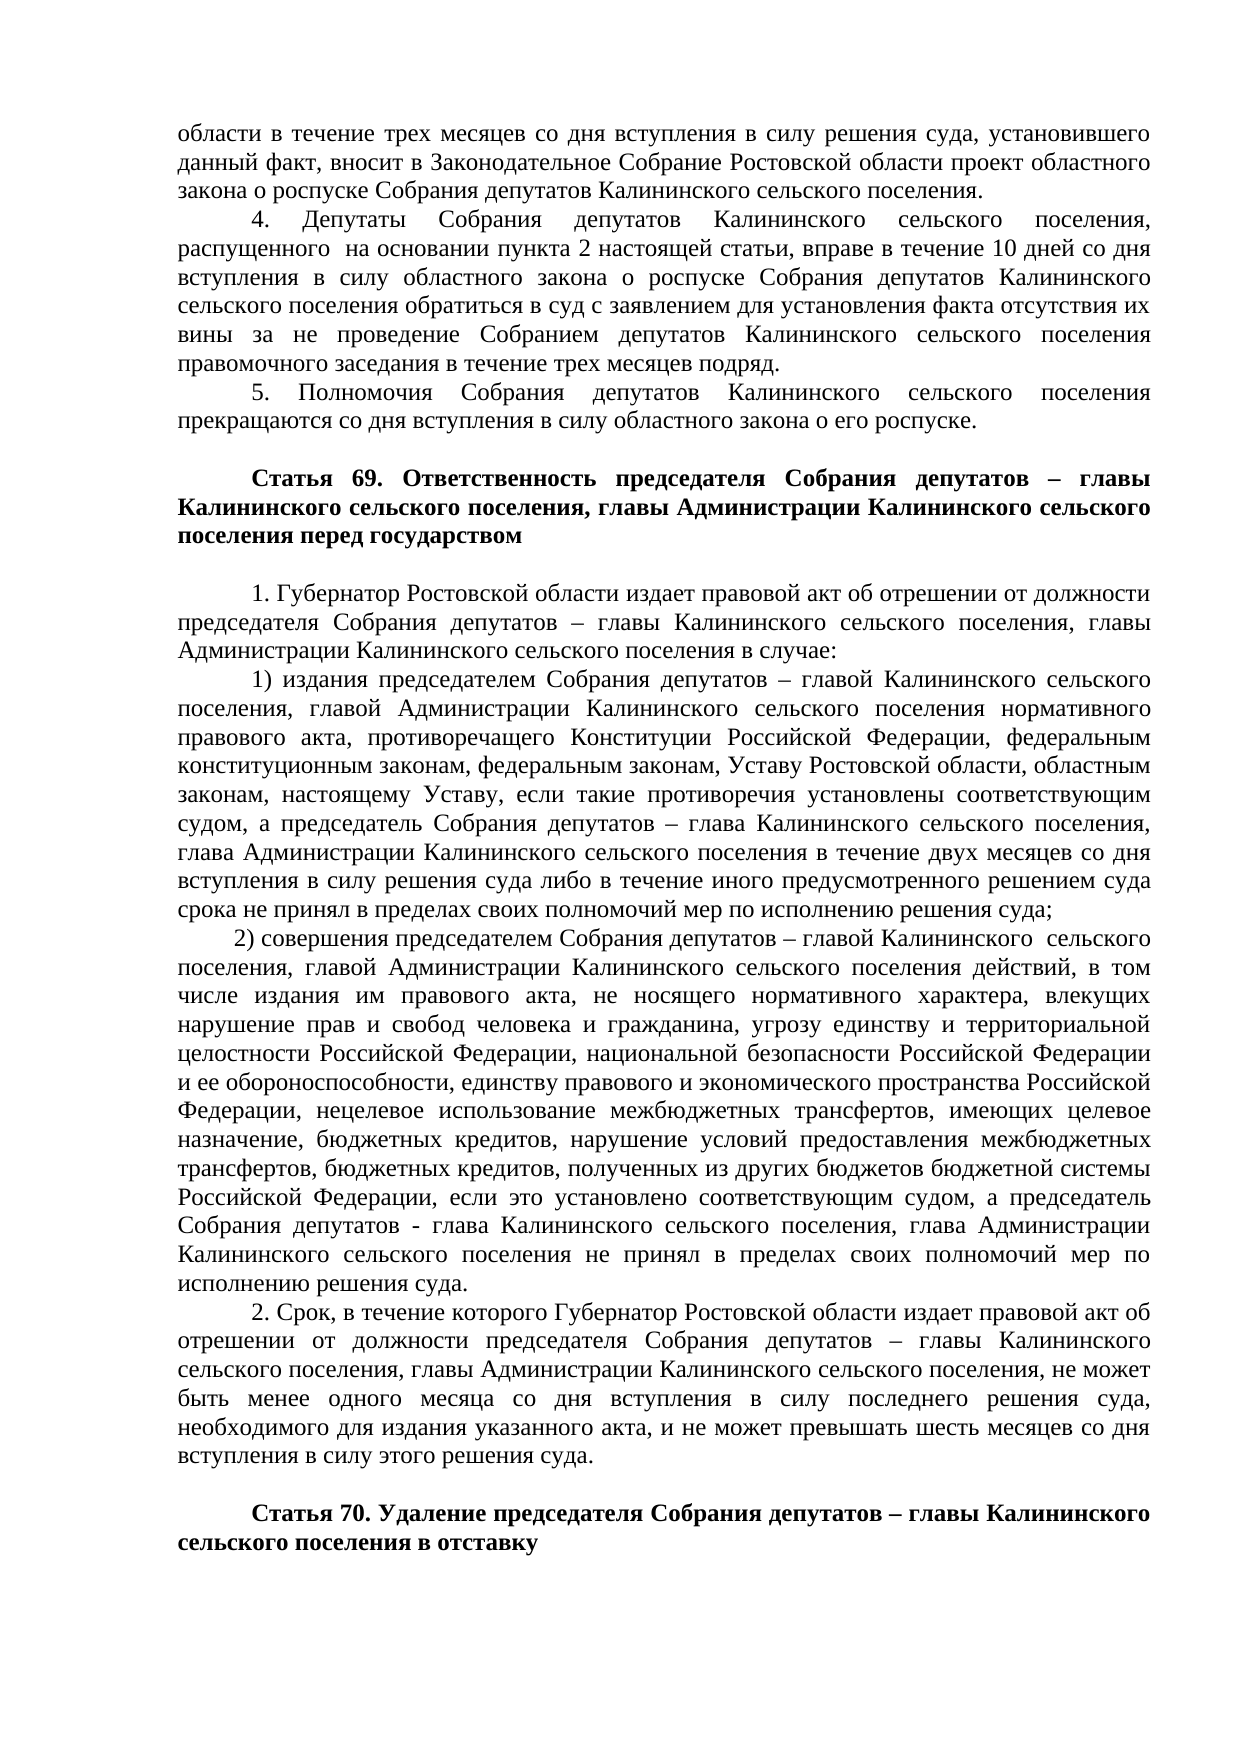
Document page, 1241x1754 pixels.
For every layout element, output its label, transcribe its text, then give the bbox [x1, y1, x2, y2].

text 1. Губернатор Ростовской области издает правовой акт об отрешении от должности председателя Собрания депутатов – главы Калининского сельского поселения, главы Администрации Калининского сельского поселения в случае: [177, 578, 1152, 664]
text Статья 69. Ответственность председателя Собрания депутатов – главы Калининского сельского поселения, главы Администрации Калининского сельского поселения перед государством [177, 463, 1152, 549]
text 2) совершения председателем Собрания депутатов – главой Калининского сельского поселения, главой Администрации Калининского сельского поселения действий, в том числе издания им правового акта, не носящего нормативного характера, влекущих нарушение прав и свобод человека и гражданина, угрозу единству и территориальной целостности Российской Федерации, национальной безопасности Российской Федерации и ее обороноспособности, единству правового и экономического пространства Российской Федерации, нецелевое использование межбюджетных трансфертов, имеющих целевое назначение, бюджетных кредитов, нарушение условий предоставления межбюджетных трансфертов, бюджетных кредитов, полученных из других бюджетов бюджетной системы Российской Федерации, если это установлено соответствующим судом, а председатель Собрания депутатов - глава Калининского сельского поселения, глава Администрации Калининского сельского поселения не принял в пределах своих полномочий мер по исполнению решения суда. [177, 923, 1152, 1297]
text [177, 118, 1152, 204]
text 5. Полномочия Собрания депутатов Калининского сельского поселения прекращаются со дня вступления в силу областного закона о его роспуске. [177, 377, 1152, 434]
text 4. Депутаты Собрания депутатов Калининского сельского поселения, распущенного на основании пункта 2 настоящей статьи, вправе в течение 10 дней со дня вступления в силу областного закона о роспуске Собрания депутатов Калининского сельского поселения обратиться в суд с заявлением для установления факта отсутствия их вины за не проведение Собранием депутатов Калининского сельского поселения правомочного заседания в течение трех месяцев подряд. [177, 204, 1152, 377]
text 2. Срок, в течение которого Губернатор Ростовской области издает правовой акт об отрешении от должности председателя Собрания депутатов – главы Калининского сельского поселения, главы Администрации Калининского сельского поселения, не может быть менее одного месяца со дня вступления в силу последнего решения суда, необходимого для издания указанного акта, и не может превышать шесть месяцев со дня вступления в силу этого решения суда. [177, 1297, 1152, 1469]
text Статья 70. Удаление председателя Собрания депутатов – главы Калининского сельского поселения в отставку [177, 1498, 1152, 1556]
text 1) издания председателем Собрания депутатов – главой Калининского сельского поселения, главой Администрации Калининского сельского поселения нормативного правового акта, противоречащего Конституции Российской Федерации, федеральным конституционным законам, федеральным законам, Уставу Ростовской области, областным законам, настоящему Уставу, если такие противоречия установлены соответствующим судом, а председатель Собрания депутатов – глава Калининского сельского поселения, глава Администрации Калининского сельского поселения в течение двух месяцев со дня вступления в силу решения суда либо в течение иного предусмотренного решением суда срока не принял в пределах своих полномочий мер по исполнению решения суда; [177, 664, 1152, 923]
